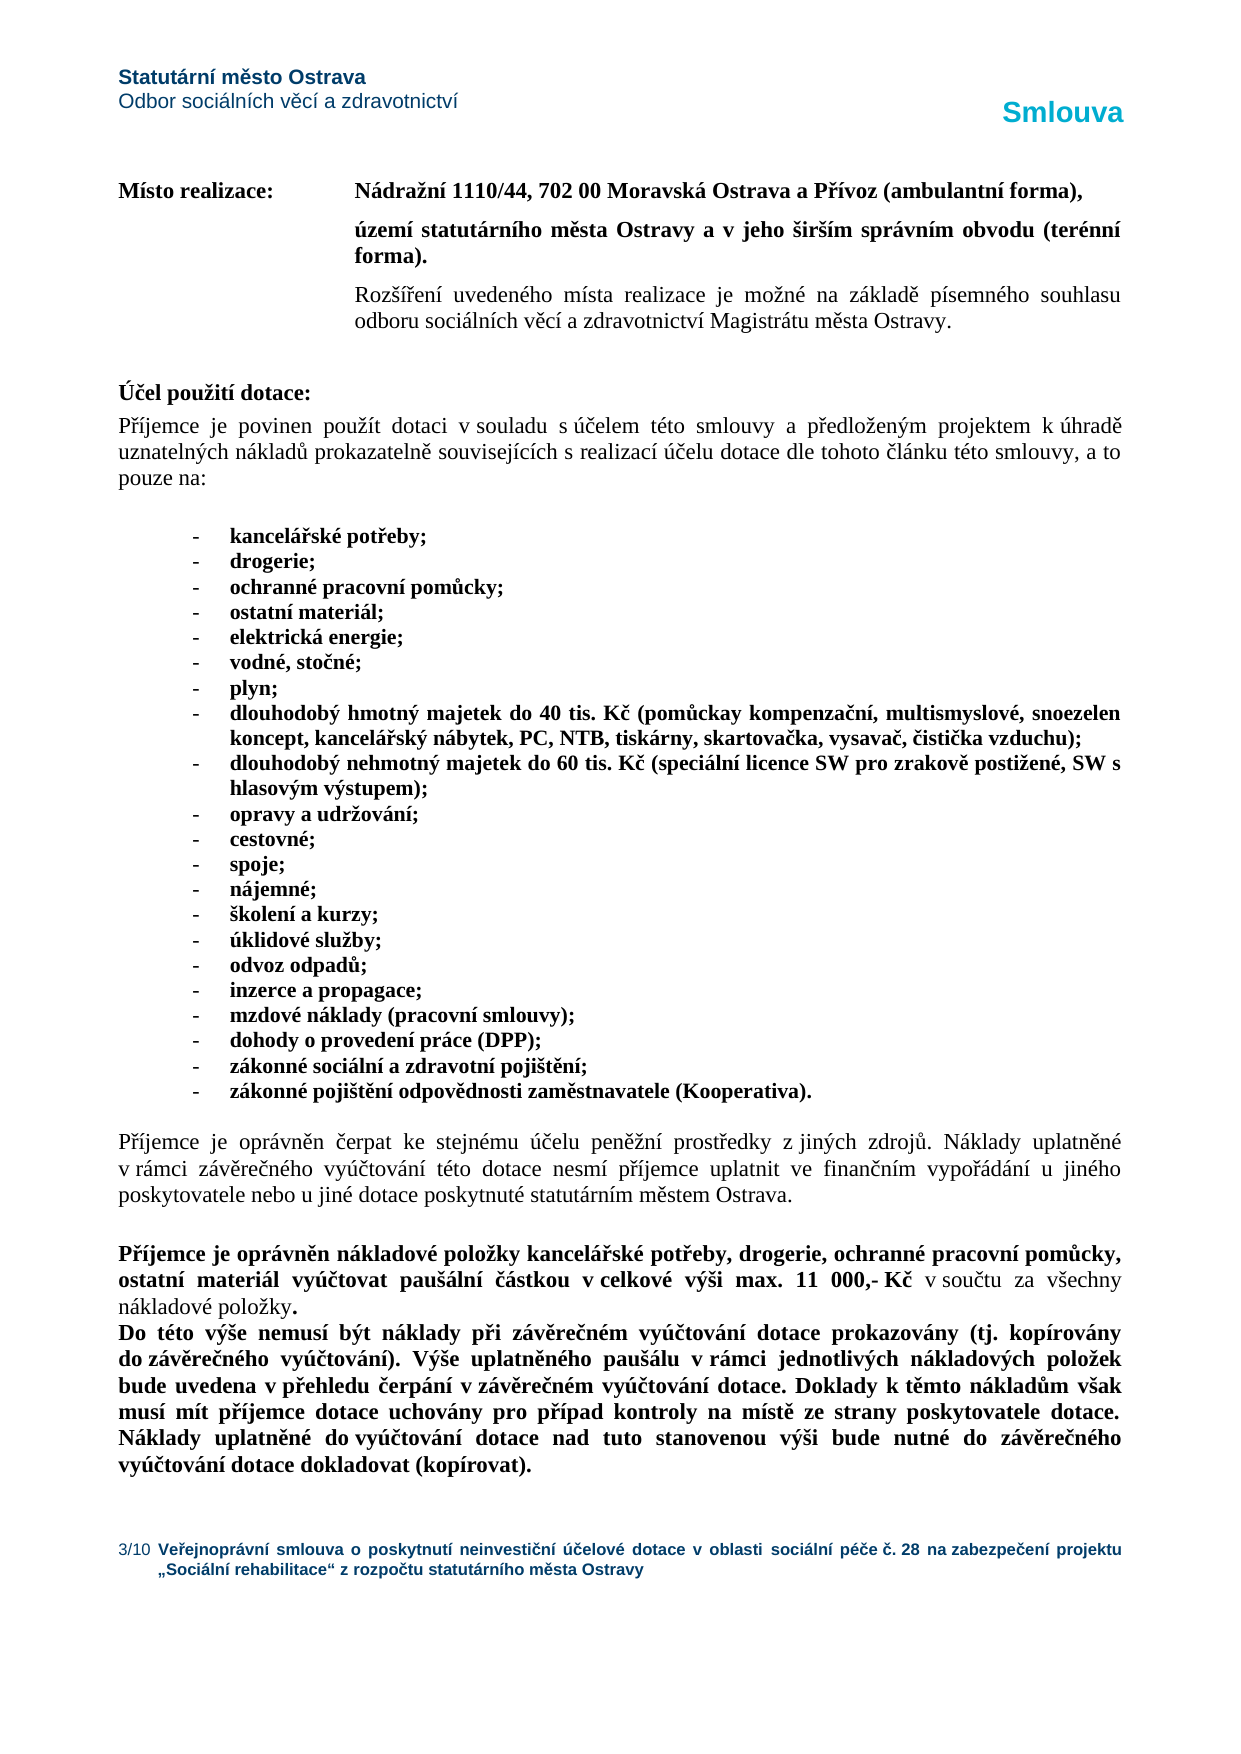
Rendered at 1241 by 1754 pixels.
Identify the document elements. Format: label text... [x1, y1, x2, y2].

list odvoz odpadů; [192, 952, 1122, 977]
list vodné, stočné; [192, 649, 1122, 674]
text Účel použití dotace: [118, 379, 1122, 405]
list zákonné pojištění odpovědnosti zaměstnavatele (Kooperativa). [192, 1078, 1122, 1103]
list elektrická energie; [192, 624, 1122, 649]
list dlouhodobý nehmotný majetek do 60 tis. Kč (speciální licence SW pro zrakově postižené, SW s hlasovým výstupem); [192, 750, 1122, 801]
list ochranné pracovní pomůcky; [192, 574, 1122, 599]
text Do této výše nemusí být náklady při závěrečném vyúčtování dotace prokazovány (tj. kopírovány do závěrečného vyúčtování). Výše uplatněného paušálu v rámci jednotlivých nákladových položek bude uvedena v přehledu čerpání v závěrečném vyúčtování dotace. Doklady k těmto nákladům však musí mít příjemce dotace uchovány pro případ kontroly na místě ze strany poskytovatele dotace. Náklady uplatněné do vyúčtování dotace nad tuto stanovenou výši bude nutné do závěrečného vyúčtování dotace dokladovat (kopírovat). [118, 1319, 1122, 1477]
list spoje; [192, 851, 1122, 876]
text Příjemce je povinen použít dotaci v souladu s účelem této smlouvy a předloženým projektem k úhradě uznatelných nákladů prokazatelně souvisejících s realizací účelu dotace dle tohoto článku této smlouvy, a to pouze na: [118, 412, 1122, 491]
list kancelářské potřeby; [192, 523, 1122, 548]
text Příjemce je oprávněn čerpat ke stejnému účelu peněžní prostředky z jiných zdrojů. Náklady uplatněné v rámci závěrečného vyúčtování této dotace nesmí příjemce uplatnit ve finančním vypořádání u jiného poskytovatele nebo u jiné dotace poskytnuté statutárním městem Ostrava. [118, 1128, 1122, 1207]
list inzerce a propagace; [192, 977, 1122, 1002]
list školení a kurzy; [192, 901, 1122, 927]
list ostatní materiál; [192, 599, 1122, 624]
list cestovné; [192, 826, 1122, 851]
list opravy a udržování; [192, 801, 1122, 826]
text Příjemce je oprávněn nákladové položky kancelářské potřeby, drogerie, ochranné pracovní pomůcky, ostatní materiál vyúčtovat paušální částkou v celkové výši max. 11 000,- Kč v součtu za všechny nákladové položky. [118, 1240, 1122, 1319]
list dohody o provedení práce (DPP); [192, 1027, 1122, 1053]
list zákonné sociální a zdravotní pojištění; [192, 1053, 1122, 1078]
text území statutárního města Ostravy a v jeho širším správním obvodu (terénní forma). [118, 216, 1122, 269]
list nájemné; [192, 876, 1122, 901]
list mzdové náklady (pracovní smlouvy); [192, 1002, 1122, 1027]
list dlouhodobý hmotný majetek do 40 tis. Kč (pomůckay kompenzační, multismyslové, snoezelen koncept, kancelářský nábytek, PC, NTB, tiskárny, skartovačka, vysavač, čistička vzduchu); [192, 700, 1122, 750]
list drogerie; [192, 548, 1122, 574]
text Rozšíření uvedeného místa realizace je možné na základě písemného souhlasu odboru sociálních věcí a zdravotnictví Magistrátu města Ostravy. [118, 281, 1122, 334]
list plyn; [192, 674, 1122, 700]
list úklidové služby; [192, 927, 1122, 952]
text Místo realizace: Nádražní 1110/44, 702 00 Moravská Ostrava a Přívoz (ambulantní forma), [118, 177, 1122, 203]
